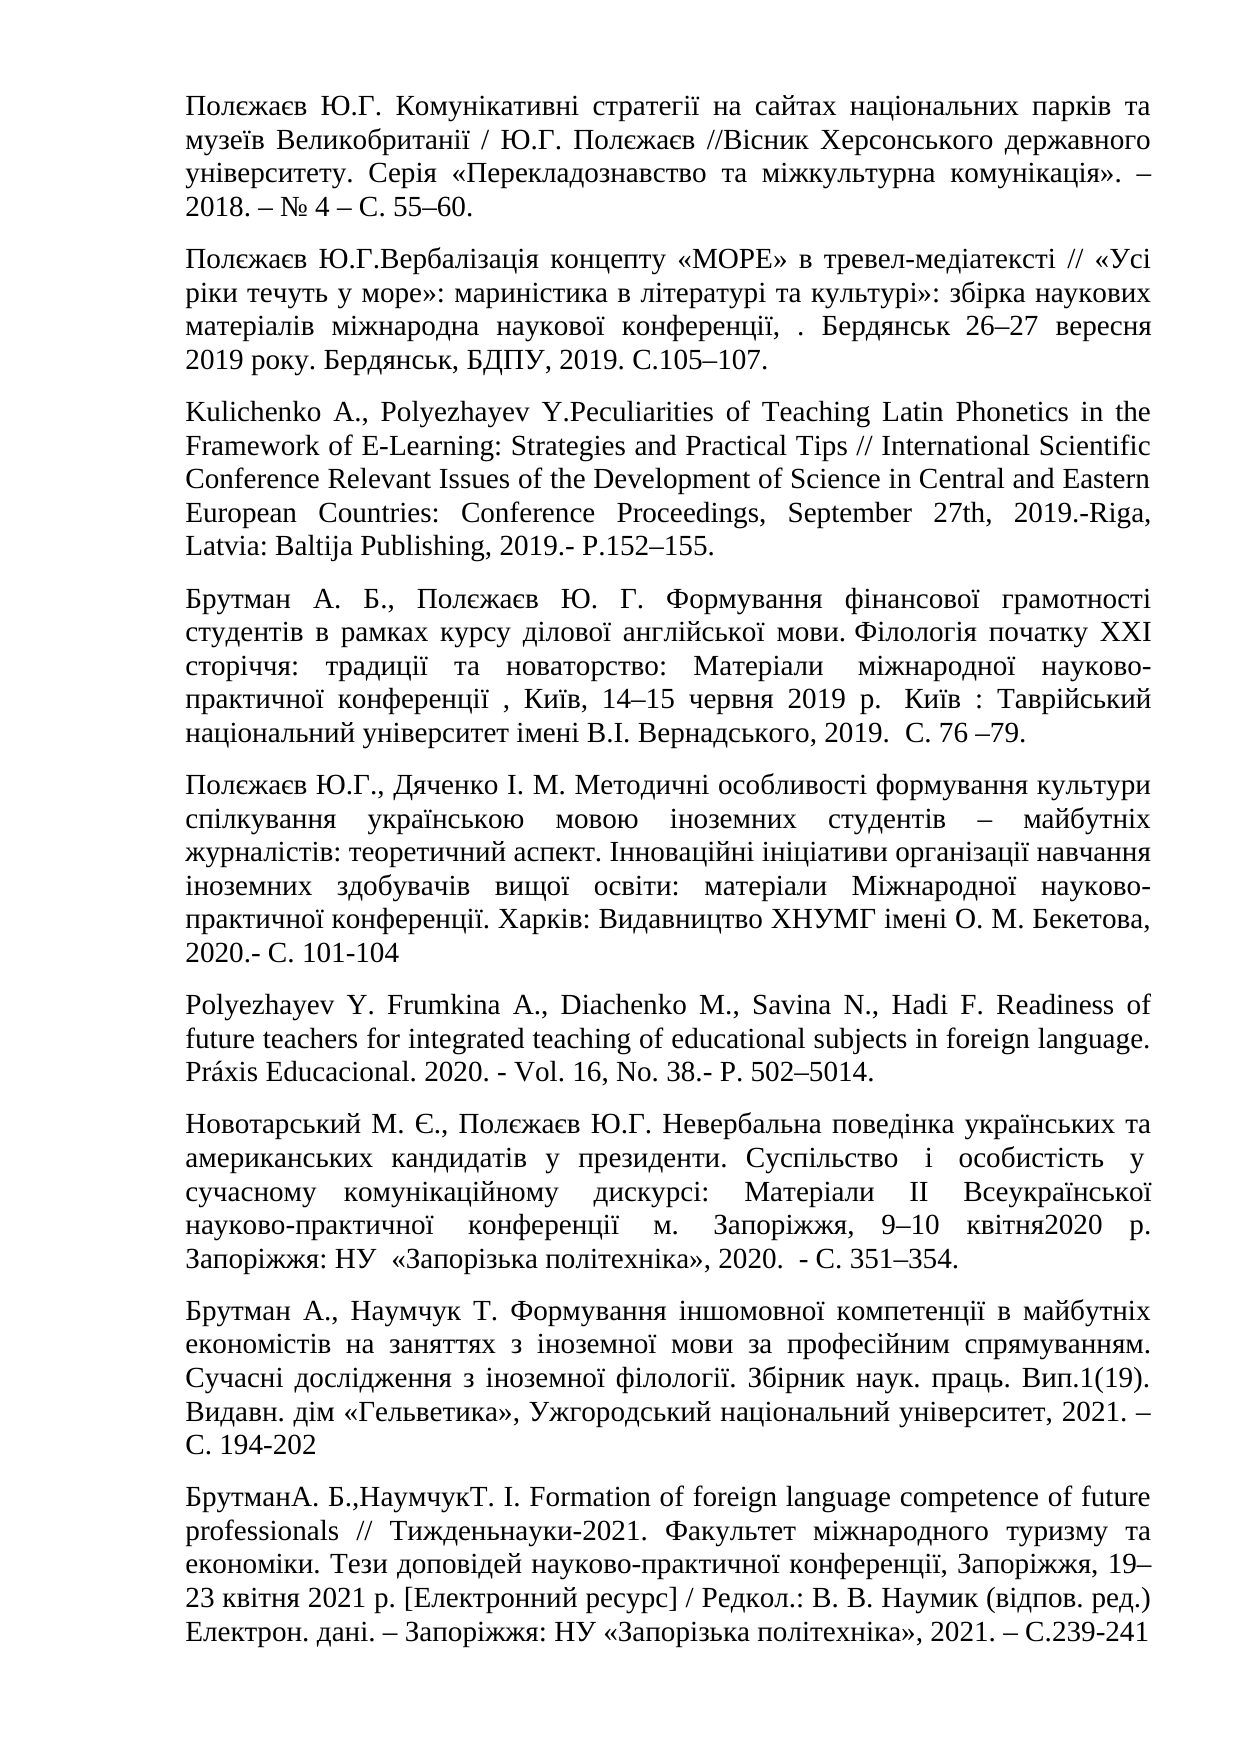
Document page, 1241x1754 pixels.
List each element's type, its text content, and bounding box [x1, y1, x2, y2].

text Новотарський М. Є., Полєжаєв Ю.Г. Невербальна поведінка українських та американських кандидатів у президенти. Суспільство і особистість у сучасному комунікаційному дискурсі: Матеріали ІІ Всеукраїнської науково-практичної конференції м. Запоріжжя, 9–10 квітня2020 р. Запоріжжя: НУ «Запорізька політехніка», 2020. - C. 351–354. [185, 1107, 1152, 1274]
text Kulichenko A., Polyezhayev Y.Peculiarities of Teaching Latin Phonetics in the Framework of E-Learning: Strategies and Practical Tips // International Scientific Conference Relevant Issues of the Development of Science in Central and Eastern European Countries: Conference Proceedings, September 27th, 2019.-Riga, Latvia: Baltija Publishing, 2019.- P.152–155. [185, 394, 1152, 562]
text Брутман А. Б., Полєжаєв Ю. Г. Формування фінансової грамотності студентів в рамках курсу ділової англійської мови. Філологія початку ХХІ сторіччя: традиції та новаторство: Матеріали міжнародної науково-практичної конференції , Київ, 14–15 червня 2019 р. Київ : Таврійський національний університет імені В.І. Вернадського, 2019. С. 76 –79. [185, 581, 1152, 748]
text Полєжаєв Ю.Г. Комунікативні стратегії на сайтах національних парків та музеїв Великобританії / Ю.Г. Полєжаєв //Вісник Херсонського державного університету. Серія «Перекладознавство та міжкультурна комунікація». – 2018. – № 4 – С. 55–60. [185, 88, 1152, 223]
text Polyezhayev Y. Frumkina A., Diachenko M., Savina N., Hadi F. Readiness of future teachers for integrated teaching of educational subjects in foreign language. Práxis Educacional. 2020. - Vol. 16, No. 38.- P. 502–5014. [185, 987, 1152, 1088]
text Полєжаєв Ю.Г.Вербалізація концепту «МОРЕ» в тревел-медіатексті // «Усі ріки течуть у море»: мариністика в літературі та культурі»: збірка наукових матеріалів міжнародна наукової конференції, . Бердянськ 26–27 вересня 2019 року. Бердянськ, БДПУ, 2019. С.105–107. [185, 241, 1152, 376]
text БрутманА. Б.,НаумчукТ. І. Formation of foreign language competence of future professionals // Тижденьнауки-2021. Факультет міжнародного туризму та економіки. Тези доповідей науково-практичної конференції, Запоріжжя, 19–23 квітня 2021 р. [Електронний ресурс] / Редкол.: В. В. Наумик (відпов. ред.) Електрон. дані. – Запоріжжя: НУ «Запорізька політехніка», 2021. – C.239-241 [185, 1479, 1152, 1647]
text Брутман А., Наумчук Т. Формування іншомовної компетенції в майбутніх економістів на заняттях з іноземної мови за професійним спрямуванням. Сучасні дослідження з іноземної філології. Збірник наук. праць. Вип.1(19). Видавн. дім «Гельветика», Ужгородський національний університет, 2021. – С. 194-202 [185, 1293, 1152, 1461]
text Полєжаєв Ю.Г., Дяченко І. М. Методичні особливості формування культури спілкування українською мовою іноземних студентів – майбутніх журналістів: теоретичний аспект. Інноваційні ініціативи організації навчання іноземних здобувачів вищої освіти: матеріали Міжнародної науково-практичної конференції. Харків: Видавництво ХНУМГ імені О. М. Бекетова, 2020.- C. 101-104 [185, 767, 1152, 968]
